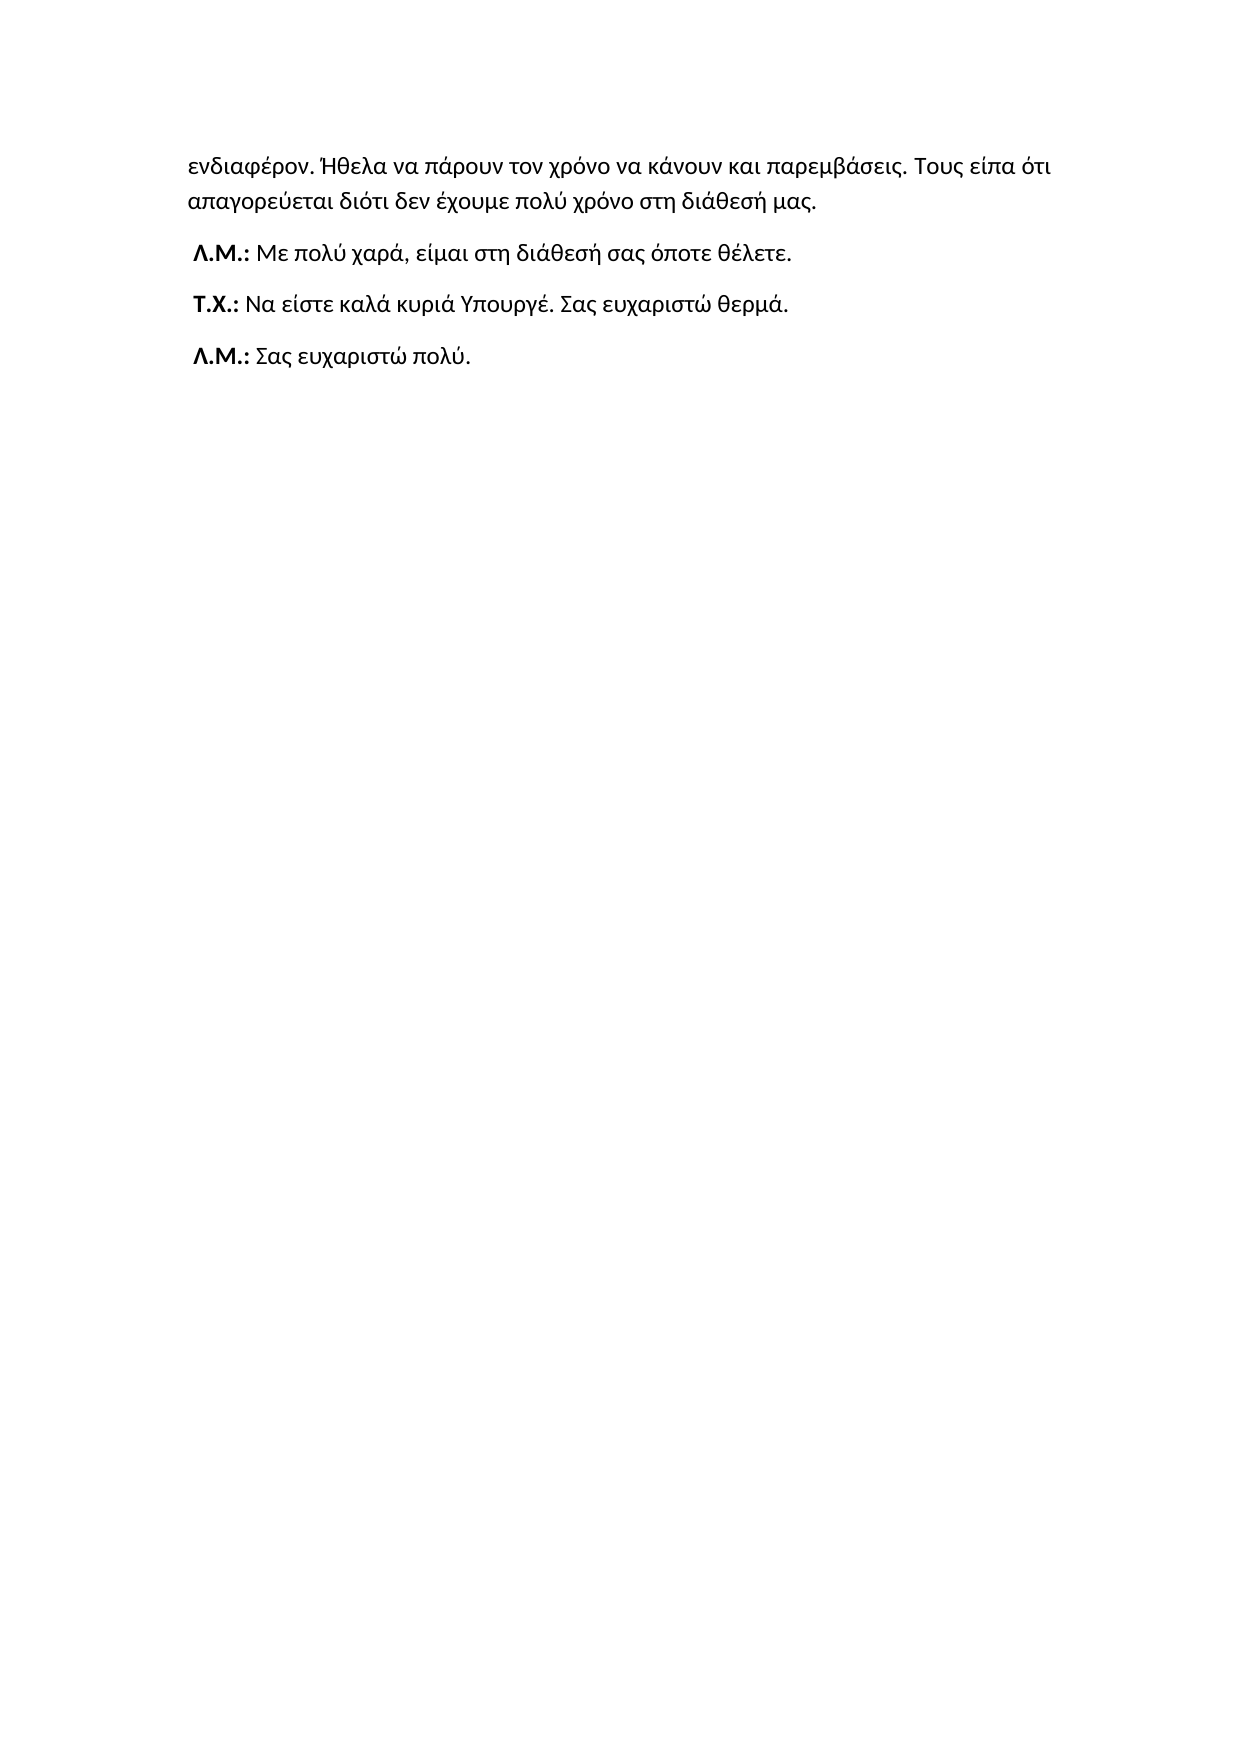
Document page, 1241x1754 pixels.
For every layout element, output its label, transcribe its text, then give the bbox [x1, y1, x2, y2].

text Λ.Μ.: Σας ευχαριστώ πολύ. [187, 340, 1053, 371]
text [187, 150, 1053, 216]
text Τ.Χ.: Να είστε καλά κυριά Υπουργέ. Σας ευχαριστώ θερμά. [187, 288, 1053, 319]
text Λ.Μ.: Με πολύ χαρά, είμαι στη διάθεσή σας όποτε θέλετε. [187, 237, 1053, 267]
